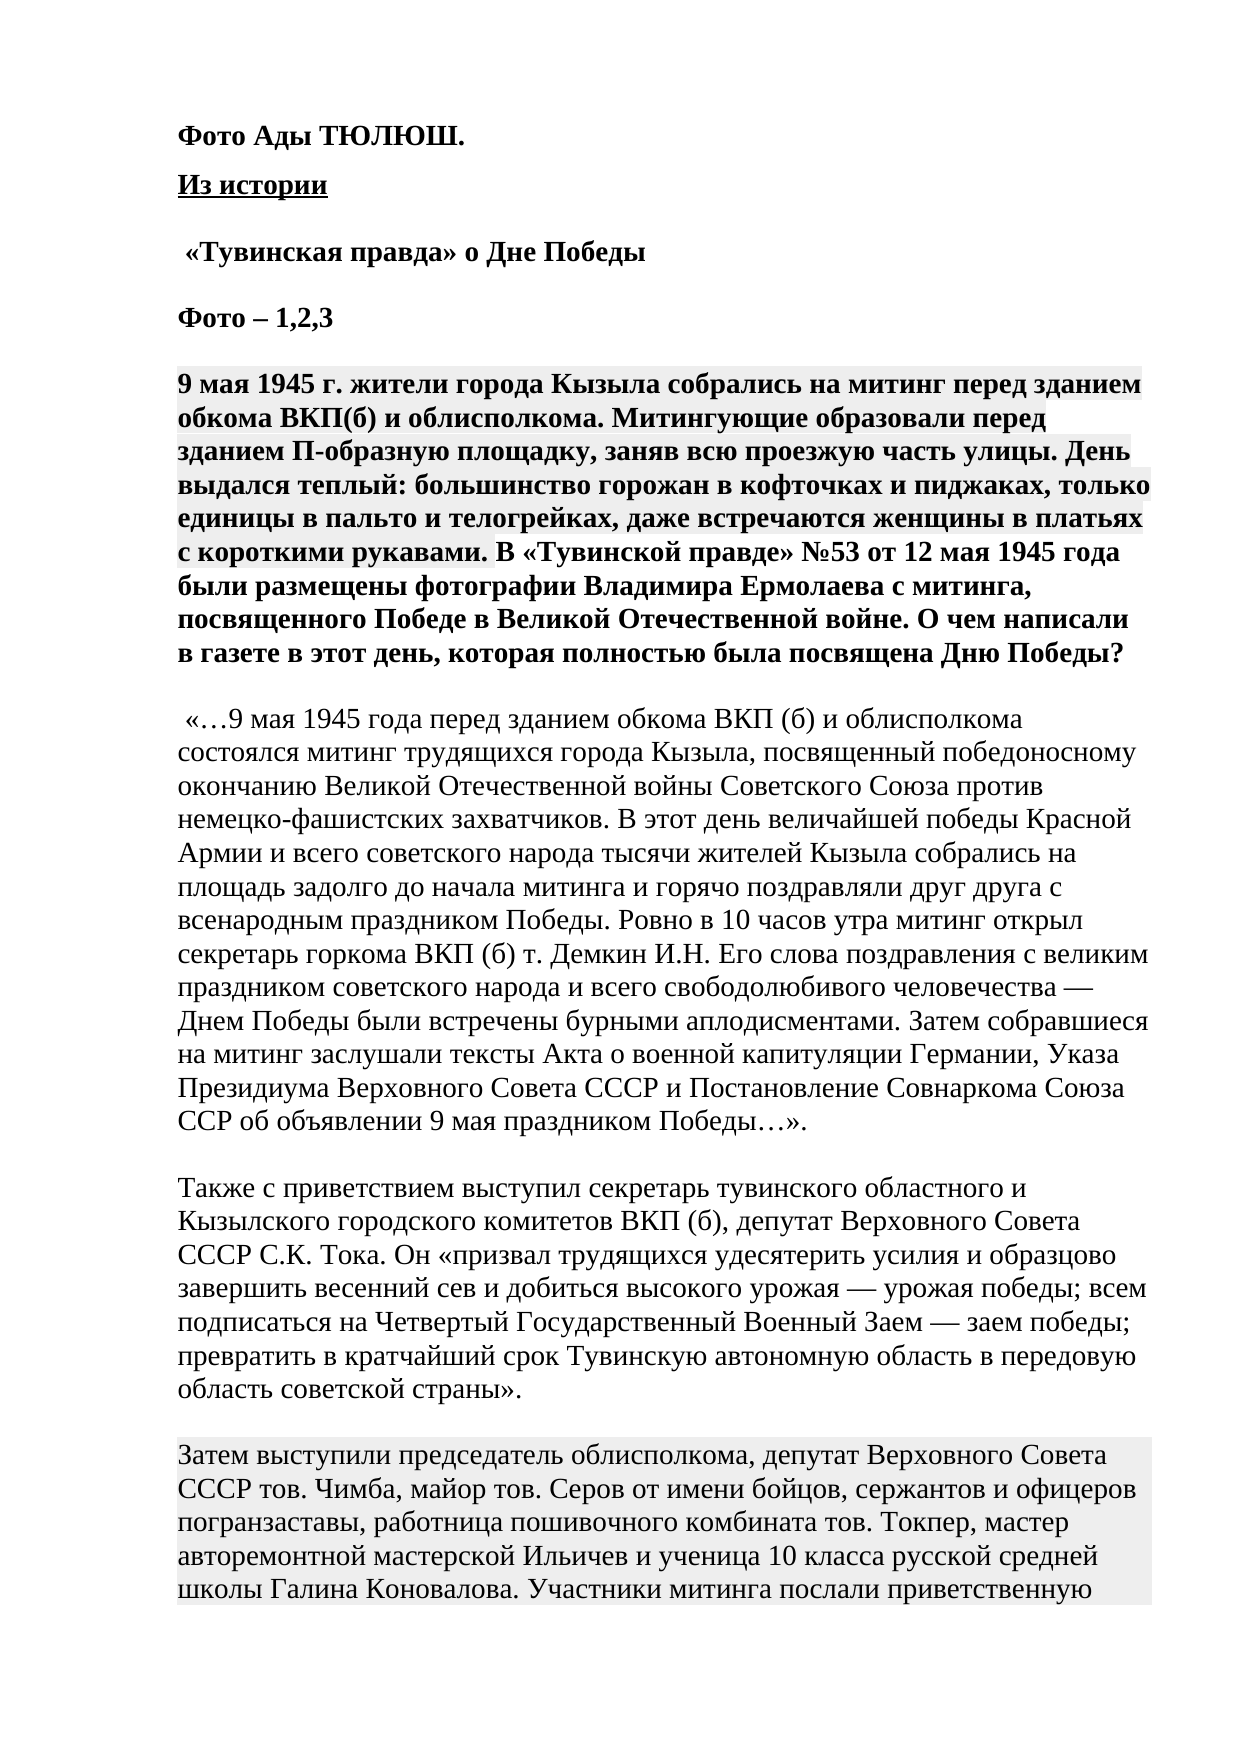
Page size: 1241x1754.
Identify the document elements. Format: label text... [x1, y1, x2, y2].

text 9 мая 1945 г. жители города Кызыла собрались на митинг перед зданием обкома ВКП(б) и облисполкома. Митингующие образовали перед зданием П-образную площадку, заняв всю проезжую часть улицы. День выдался теплый: большинство горожан в кофточках и пиджаках, только единицы в пальто и телогрейках, даже встречаются женщины в платьях с короткими рукавами. В «Тувинской правде» №53 от 12 мая 1945 года были размещены фотографии Владимира Ермолаева с митинга, посвященного Победе в Великой Отечественной войне. О чем написали в газете в этот день, которая полностью была посвящена Дню Победы? [177, 366, 1152, 668]
text «…9 мая 1945 года перед зданием обкома ВКП (б) и облисполкома состоялся митинг трудящихся города Кызыла, посвященный победоносному окончанию Великой Отечественной войны Советского Союза против немецко-фашистских захватчиков. В этот день величайшей победы Красной Армии и всего советского народа тысячи жителей Кызыла собрались на площадь задолго до начала митинга и горячо поздравляли друг друга с всенародным праздником Победы. Ровно в 10 часов утра митинг открыл секретарь горкома ВКП (б) т. Демкин И.Н. Его слова поздравления с великим праздником советского народа и всего свободолюбивого человечества — Днем Победы были встречены бурными аплодисментами. Затем собравшиеся на митинг заслушали тексты Акта о военной капитуляции Германии, Указа Президиума Верховного Совета СССР и Постановление Совнаркома Союза ССР об объявлении 9 мая праздником Победы…». [177, 701, 1152, 1137]
text Из истории [177, 167, 1152, 201]
text Фото – 1,2,3 [177, 300, 1152, 333]
text Также с приветствием выступил секретарь тувинского областного и Кызылского городского комитетов ВКП (б), депутат Верховного Совета СССР С.К. Тока. Он «призвал трудящихся удесятерить усилия и образцово завершить весенний сев и добиться высокого урожая — урожая победы; всем подписаться на Четвертый Государственный Военный Заем — заем победы; превратить в кратчайший срок Тувинскую автономную область в передовую область советской страны». [177, 1170, 1152, 1405]
text «Тувинская правда» о Дне Победы [177, 234, 1152, 267]
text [177, 1437, 1152, 1605]
text Фото Ады ТЮЛЮШ. [177, 118, 1152, 152]
